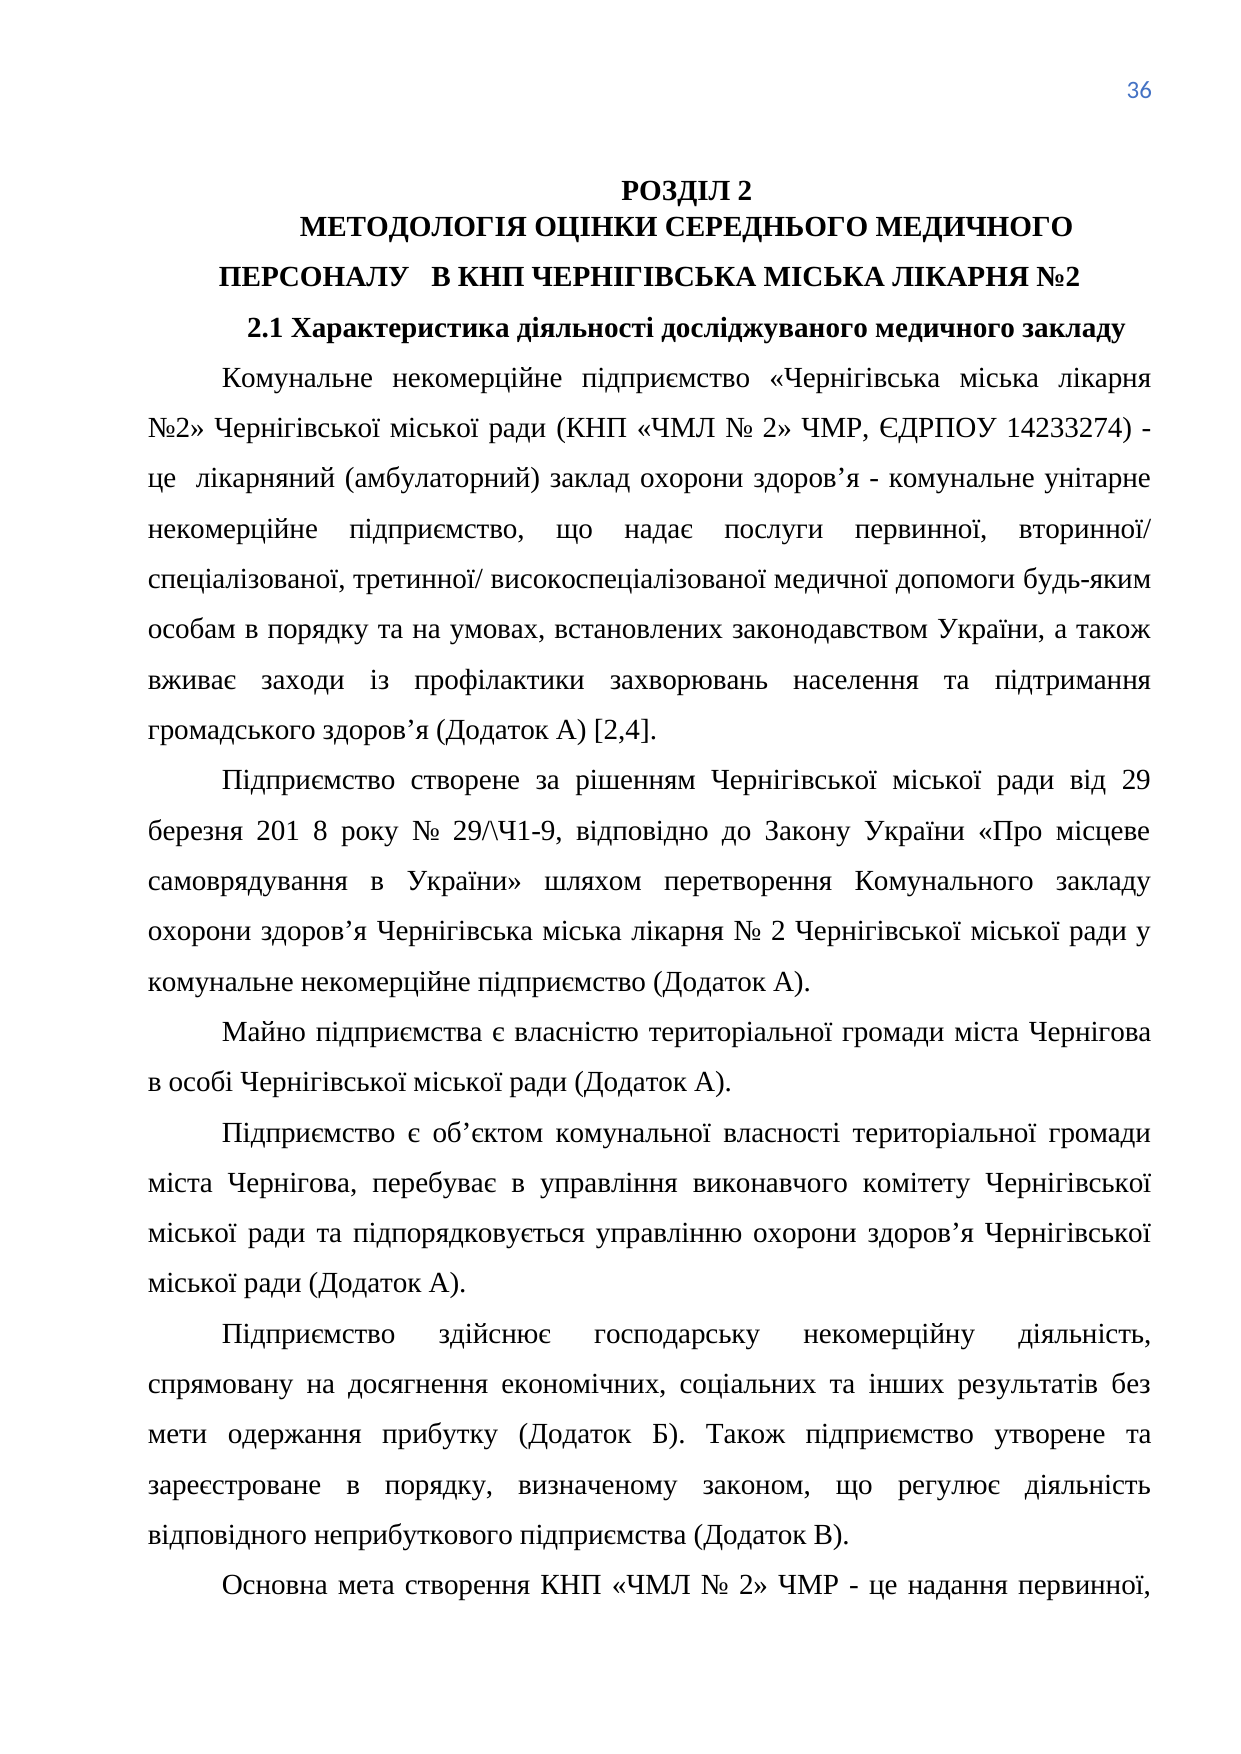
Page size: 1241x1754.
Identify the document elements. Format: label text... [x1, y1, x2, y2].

text Комунальне некомерційне підприємство «Чернігівська міська лікарня №2» Чернігівської міської ради (КНП «ЧМЛ № 2» ЧМР, ЄДРПОУ 14233274) - це лікарняний (амбулаторний) заклад охорони здоров’я - комунальне унітарне некомерційне підприємство, що надає послуги первинної, вторинної/ спеціалізованої, третинної/ високоспеціалізованої медичної допомоги будь-яким особам в порядку та на умовах, встановлених законодавством України, а також вживає заходи із профілактики захворювань населення та підтримання громадського здоров’я (Додаток А) [2,4]. [148, 360, 1152, 746]
text Майно підприємства є власністю територіальної громади міста Чернігова в особі Чернігівської міської ради (Додаток А). [148, 1014, 1152, 1098]
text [148, 1567, 1152, 1601]
text МЕТОДОЛОГІЯ ОЦІНКИ СЕРЕДНЬОГО МЕДИЧНОГО ПЕРСОНАЛУ В КНП ЧЕРНІГІВСЬКА МІСЬКА ЛІКАРНЯ №2 [148, 209, 1152, 293]
text Підприємство створене за рішенням Чернігівської міської ради від 29 березня 201 8 року № 29/\Ч1-9, відповідно до Закону України «Про місцеве самоврядування в України» шляхом перетворення Комунального закладу охорони здоров’я Чернігівська міська лікарня № 2 Чернігівської міської ради у комунальне некомерційне підприємство (Додаток А). [148, 762, 1152, 997]
text Підприємство здійснює господарську некомерційну діяльність, спрямовану на досягнення економічних, соціальних та інших результатів без мети одержання прибутку (Додаток Б). Також підприємство утворене та зареєстроване в порядку, визначеному законом, що регулює діяльність відповідного неприбуткового підприємства (Додаток В). [148, 1316, 1152, 1551]
text 2.1 Характеристика діяльності досліджуваного медичного закладу [148, 310, 1152, 343]
text РОЗДІЛ 2 [148, 173, 1152, 206]
text Підприємство є об’єктом комунальної власності територіальної громади міста Чернігова, перебуває в управління виконавчого комітету Чернігівської міської ради та підпорядковується управлінню охорони здоров’я Чернігівської міської ради (Додаток А). [148, 1115, 1152, 1299]
